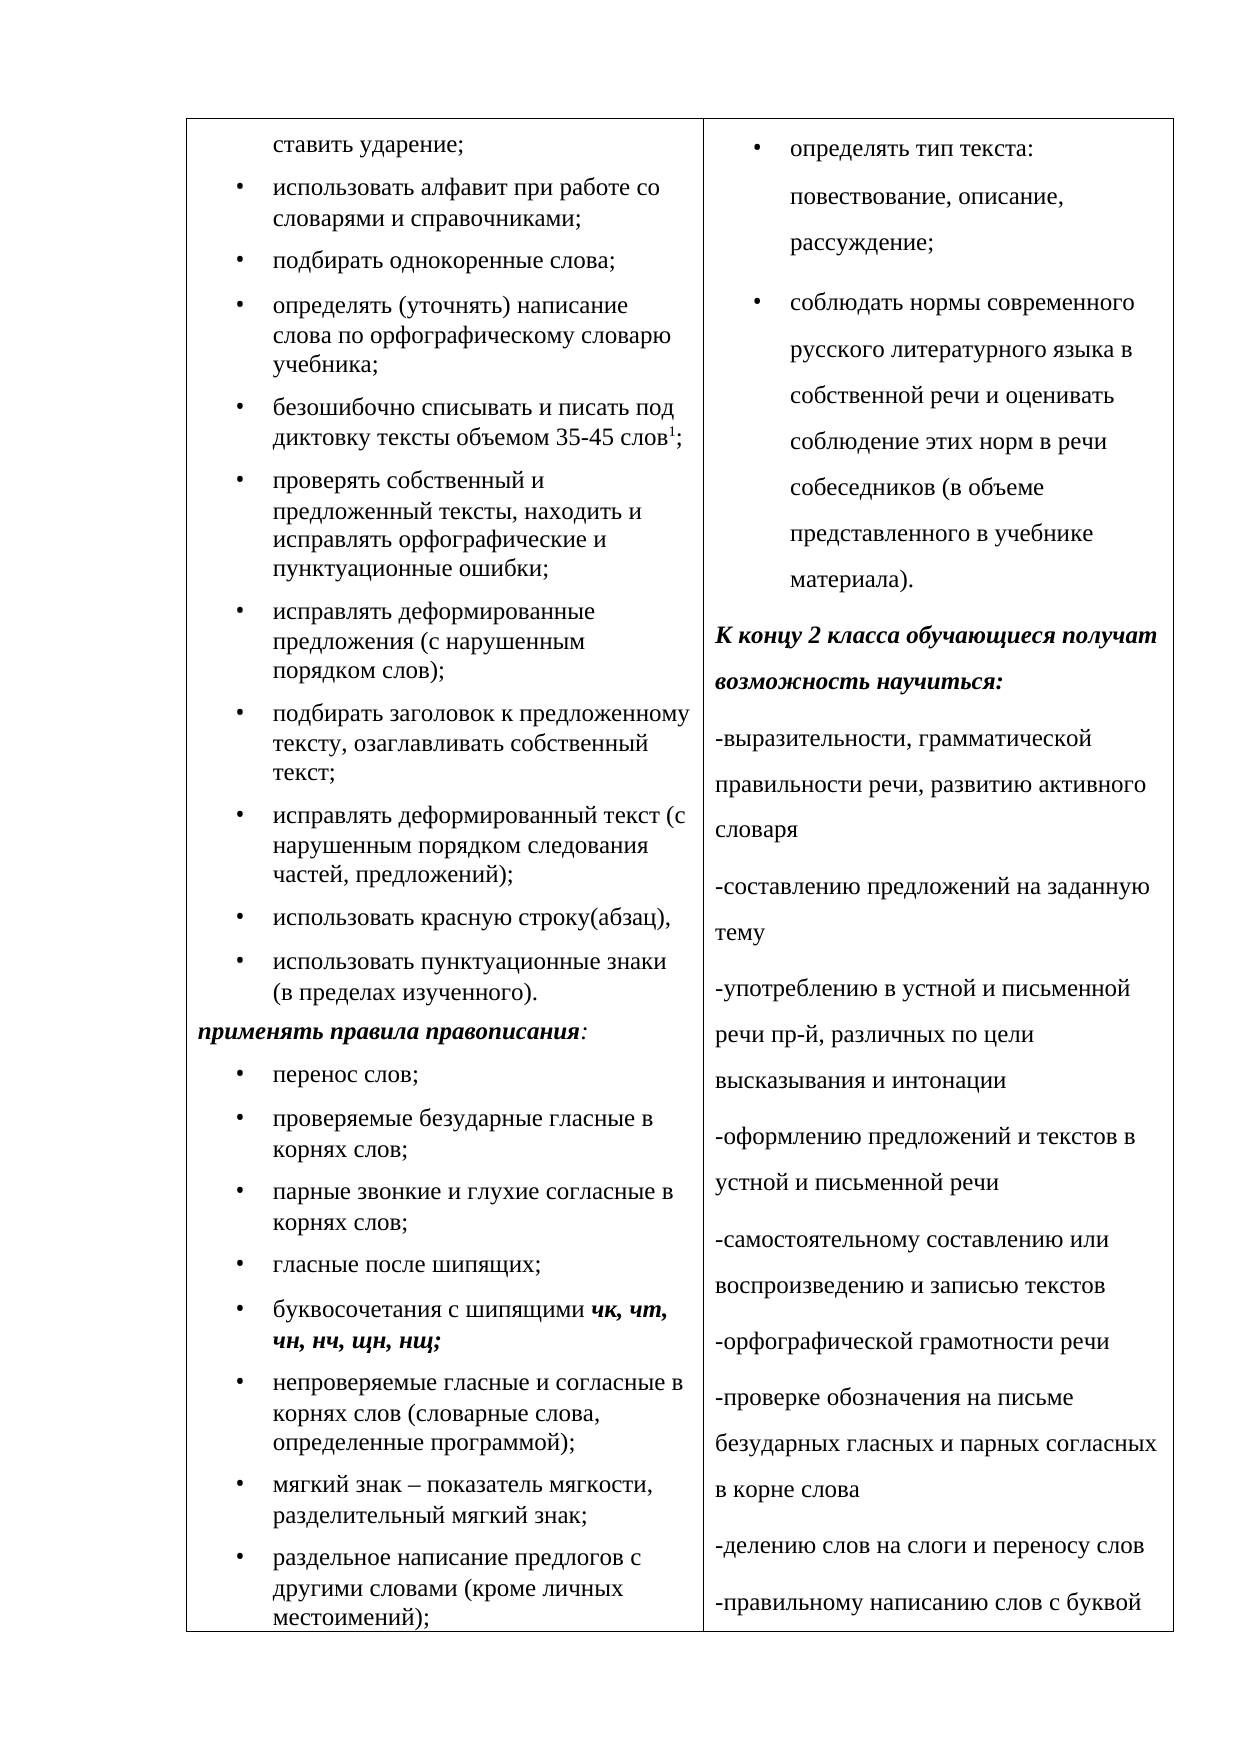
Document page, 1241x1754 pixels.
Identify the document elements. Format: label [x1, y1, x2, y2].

table_cell [187, 119, 703, 1631]
table_cell [704, 119, 1173, 1631]
